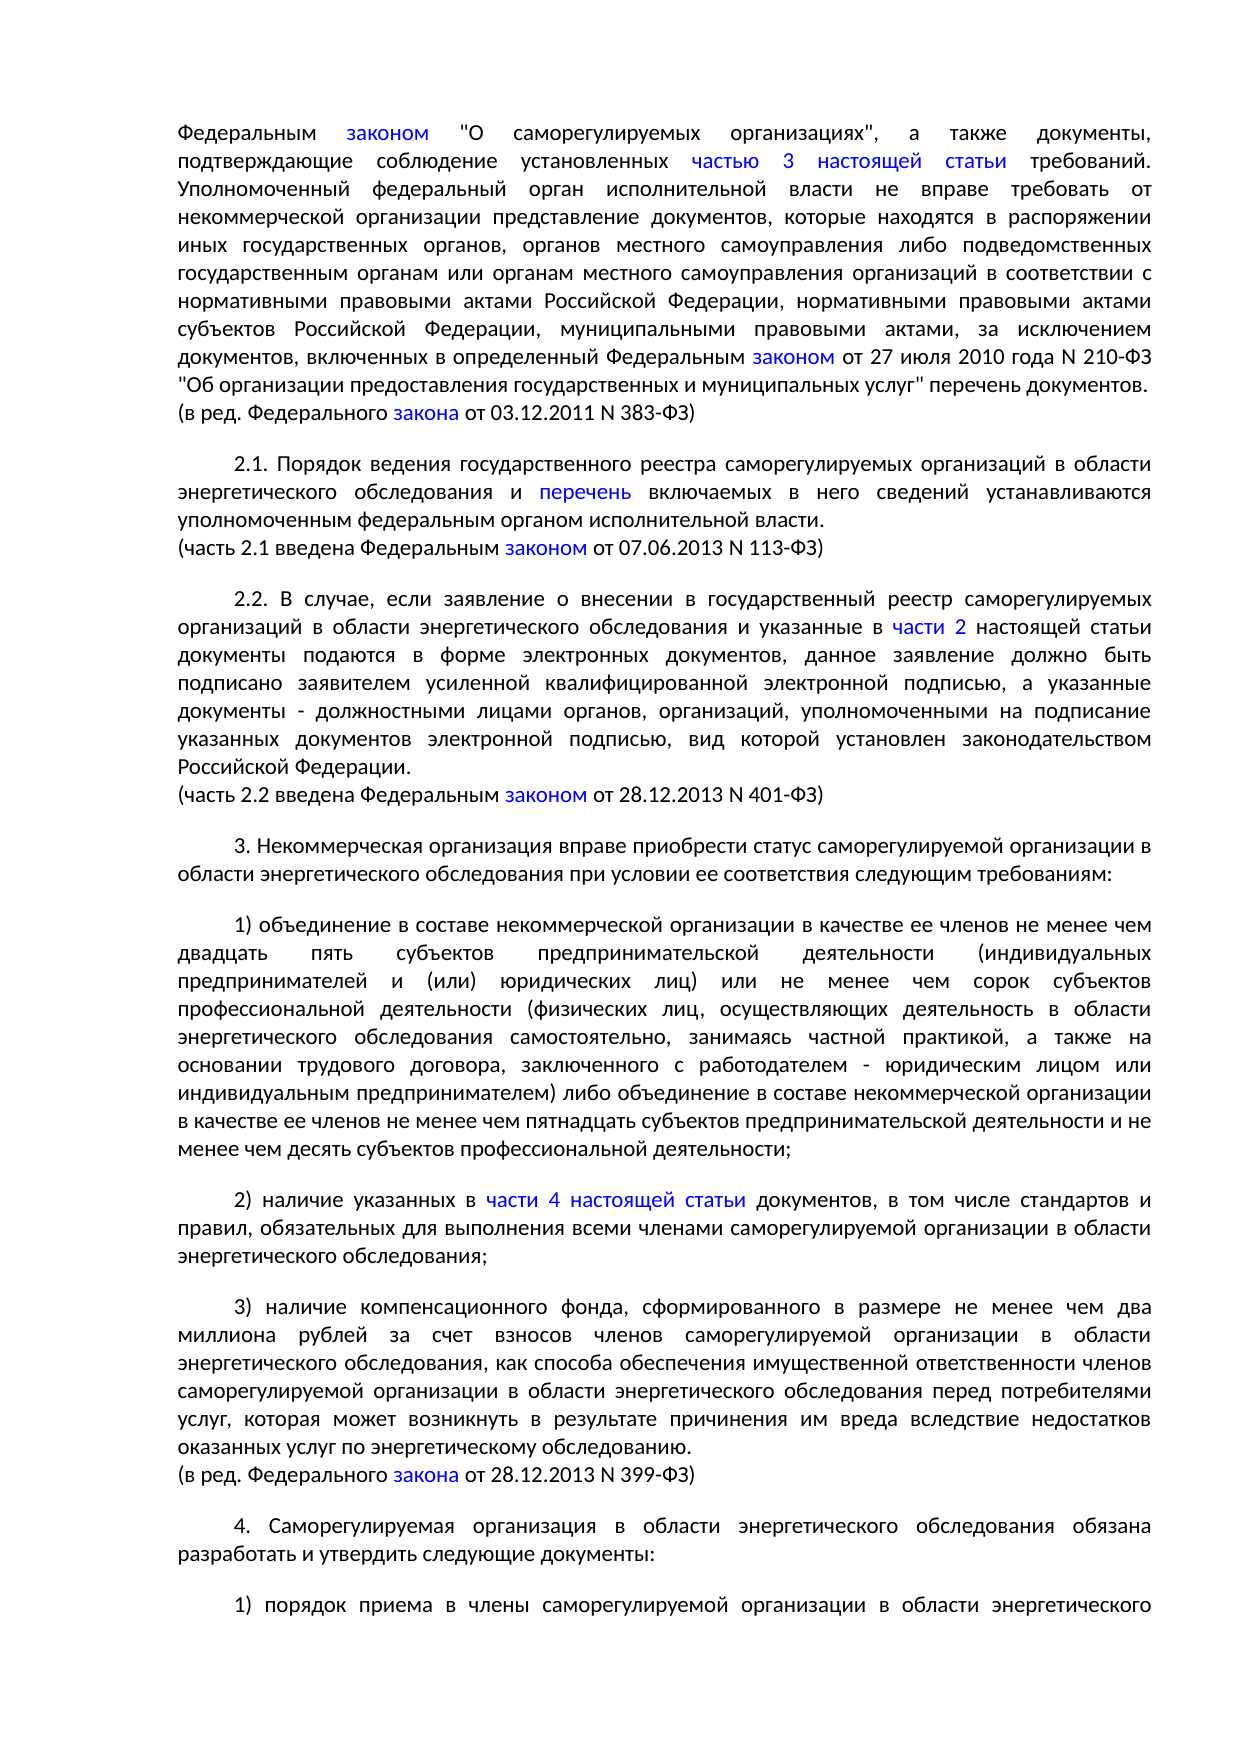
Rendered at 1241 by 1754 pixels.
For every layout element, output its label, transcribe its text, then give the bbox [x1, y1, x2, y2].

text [177, 1590, 1152, 1618]
text 2.2. В случае, если заявление о внесении в государственный реестр саморегулируемых организаций в области энергетического обследования и указанные в части 2 настоящей статьи документы подаются в форме электронных документов, данное заявление должно быть подписано заявителем усиленной квалифицированной электронной подписью, а указанные документы - должностными лицами органов, организаций, уполномоченными на подписание указанных документов электронной подписью, вид которой установлен законодательством Российской Федерации. [177, 584, 1152, 780]
text (часть 2.2 введена Федеральным законом от 28.12.2013 N 401-ФЗ) [177, 780, 1152, 808]
text (часть 2.1 введена Федеральным законом от 07.06.2013 N 113-ФЗ) [177, 533, 1152, 561]
text 1) объединение в составе некоммерческой организации в качестве ее членов не менее чем двадцать пять субъектов предпринимательской деятельности (индивидуальных предпринимателей и (или) юридических лиц) или не менее чем сорок субъектов профессиональной деятельности (физических лиц, осуществляющих деятельность в области энергетического обследования самостоятельно, занимаясь частной практикой, а также на основании трудового договора, заключенного с работодателем - юридическим лицом или индивидуальным предпринимателем) либо объединение в составе некоммерческой организации в качестве ее членов не менее чем пятнадцать субъектов предпринимательской деятельности и не менее чем десять субъектов профессиональной деятельности; [177, 910, 1152, 1162]
text 3. Некоммерческая организация вправе приобрести статус саморегулируемой организации в области энергетического обследования при условии ее соответствия следующим требованиям: [177, 831, 1152, 887]
text 3) наличие компенсационного фонда, сформированного в размере не менее чем два миллиона рублей за счет взносов членов саморегулируемой организации в области энергетического обследования, как способа обеспечения имущественной ответственности членов саморегулируемой организации в области энергетического обследования перед потребителями услуг, которая может возникнуть в результате причинения им вреда вследствие недостатков оказанных услуг по энергетическому обследованию. [177, 1292, 1152, 1461]
text 2) наличие указанных в части 4 настоящей статьи документов, в том числе стандартов и правил, обязательных для выполнения всеми членами саморегулируемой организации в области энергетического обследования; [177, 1185, 1152, 1269]
text (в ред. Федерального закона от 03.12.2011 N 383-ФЗ) [177, 398, 1152, 426]
text 4. Саморегулируемая организация в области энергетического обследования обязана разработать и утвердить следующие документы: [177, 1511, 1152, 1567]
text (в ред. Федерального закона от 28.12.2013 N 399-ФЗ) [177, 1461, 1152, 1488]
text 2.1. Порядок ведения государственного реестра саморегулируемых организаций в области энергетического обследования и перечень включаемых в него сведений устанавливаются уполномоченным федеральным органом исполнительной власти. [177, 449, 1152, 533]
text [177, 118, 1152, 398]
